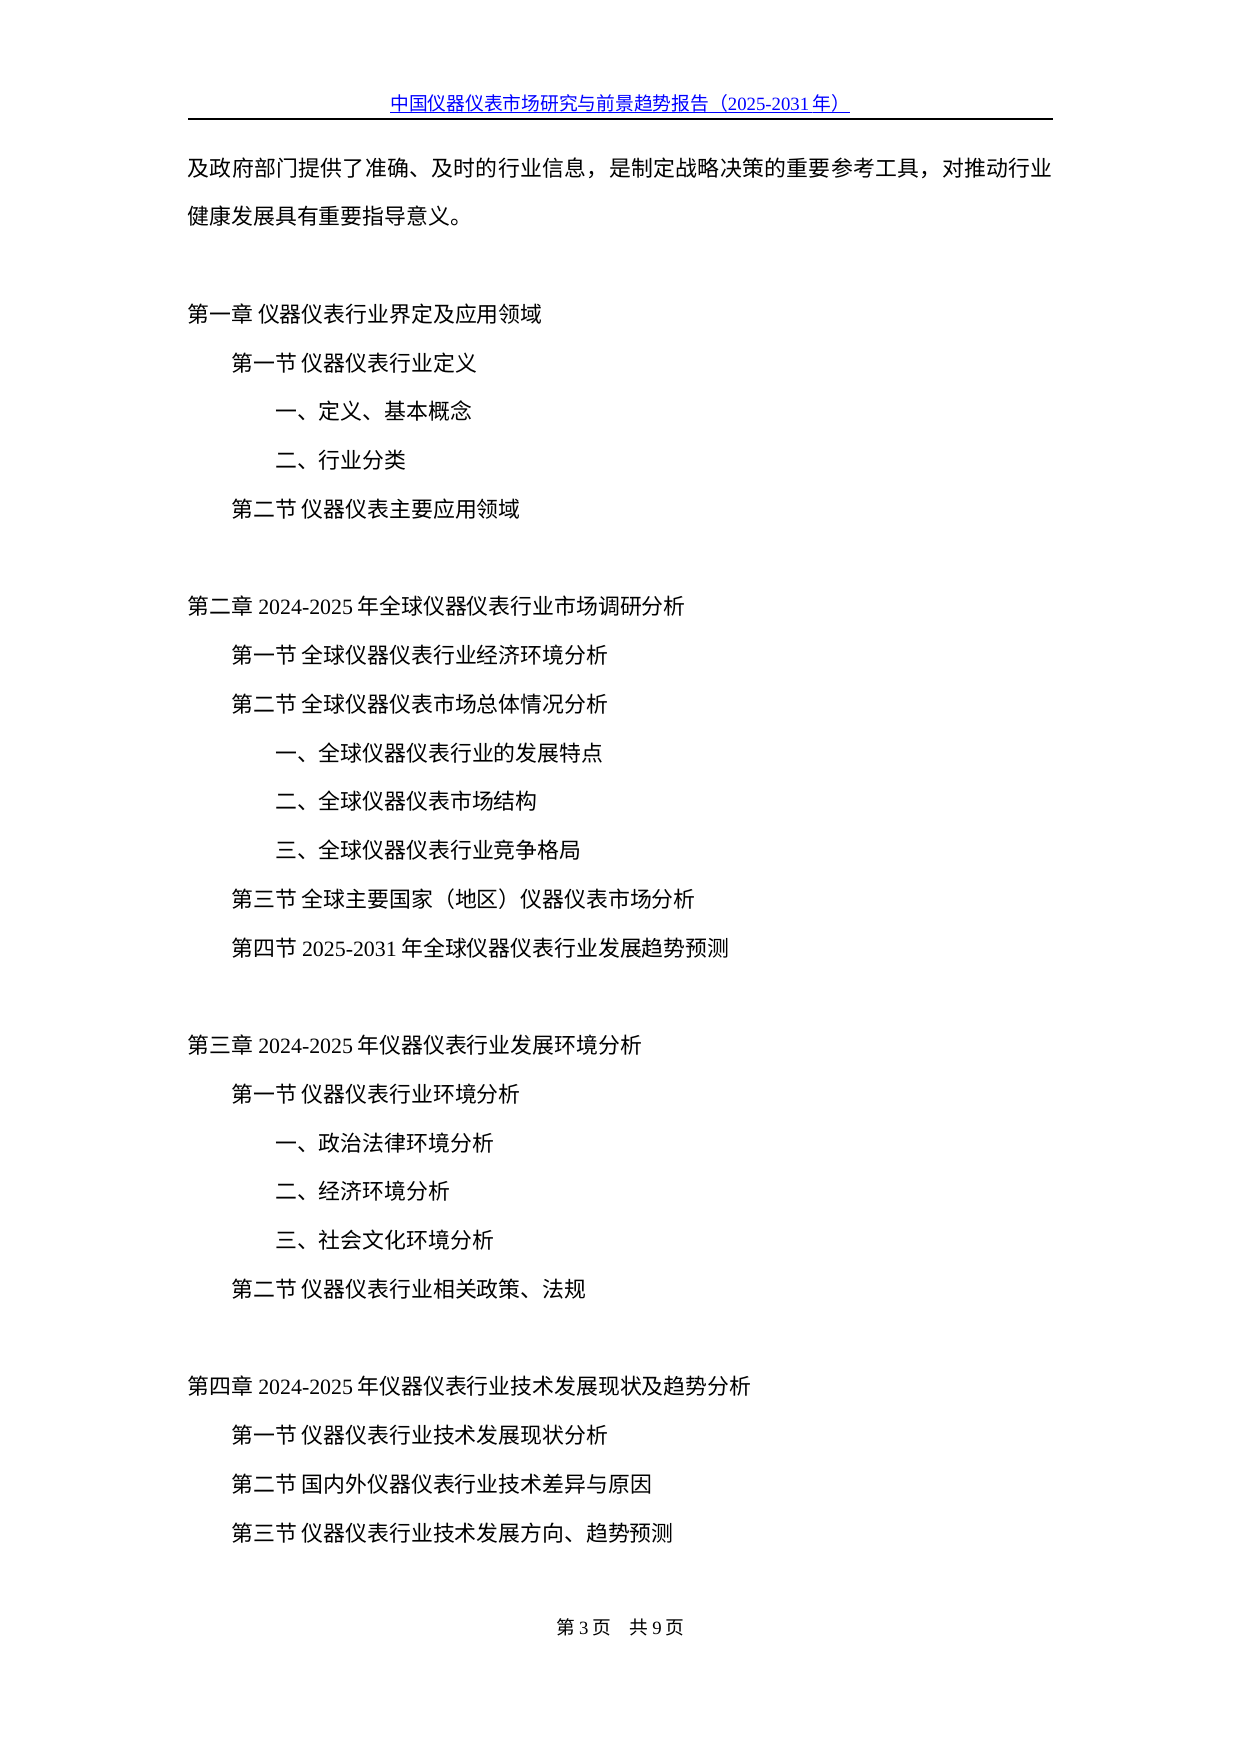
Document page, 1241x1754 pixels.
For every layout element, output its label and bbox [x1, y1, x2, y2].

text [187, 150, 1053, 1548]
